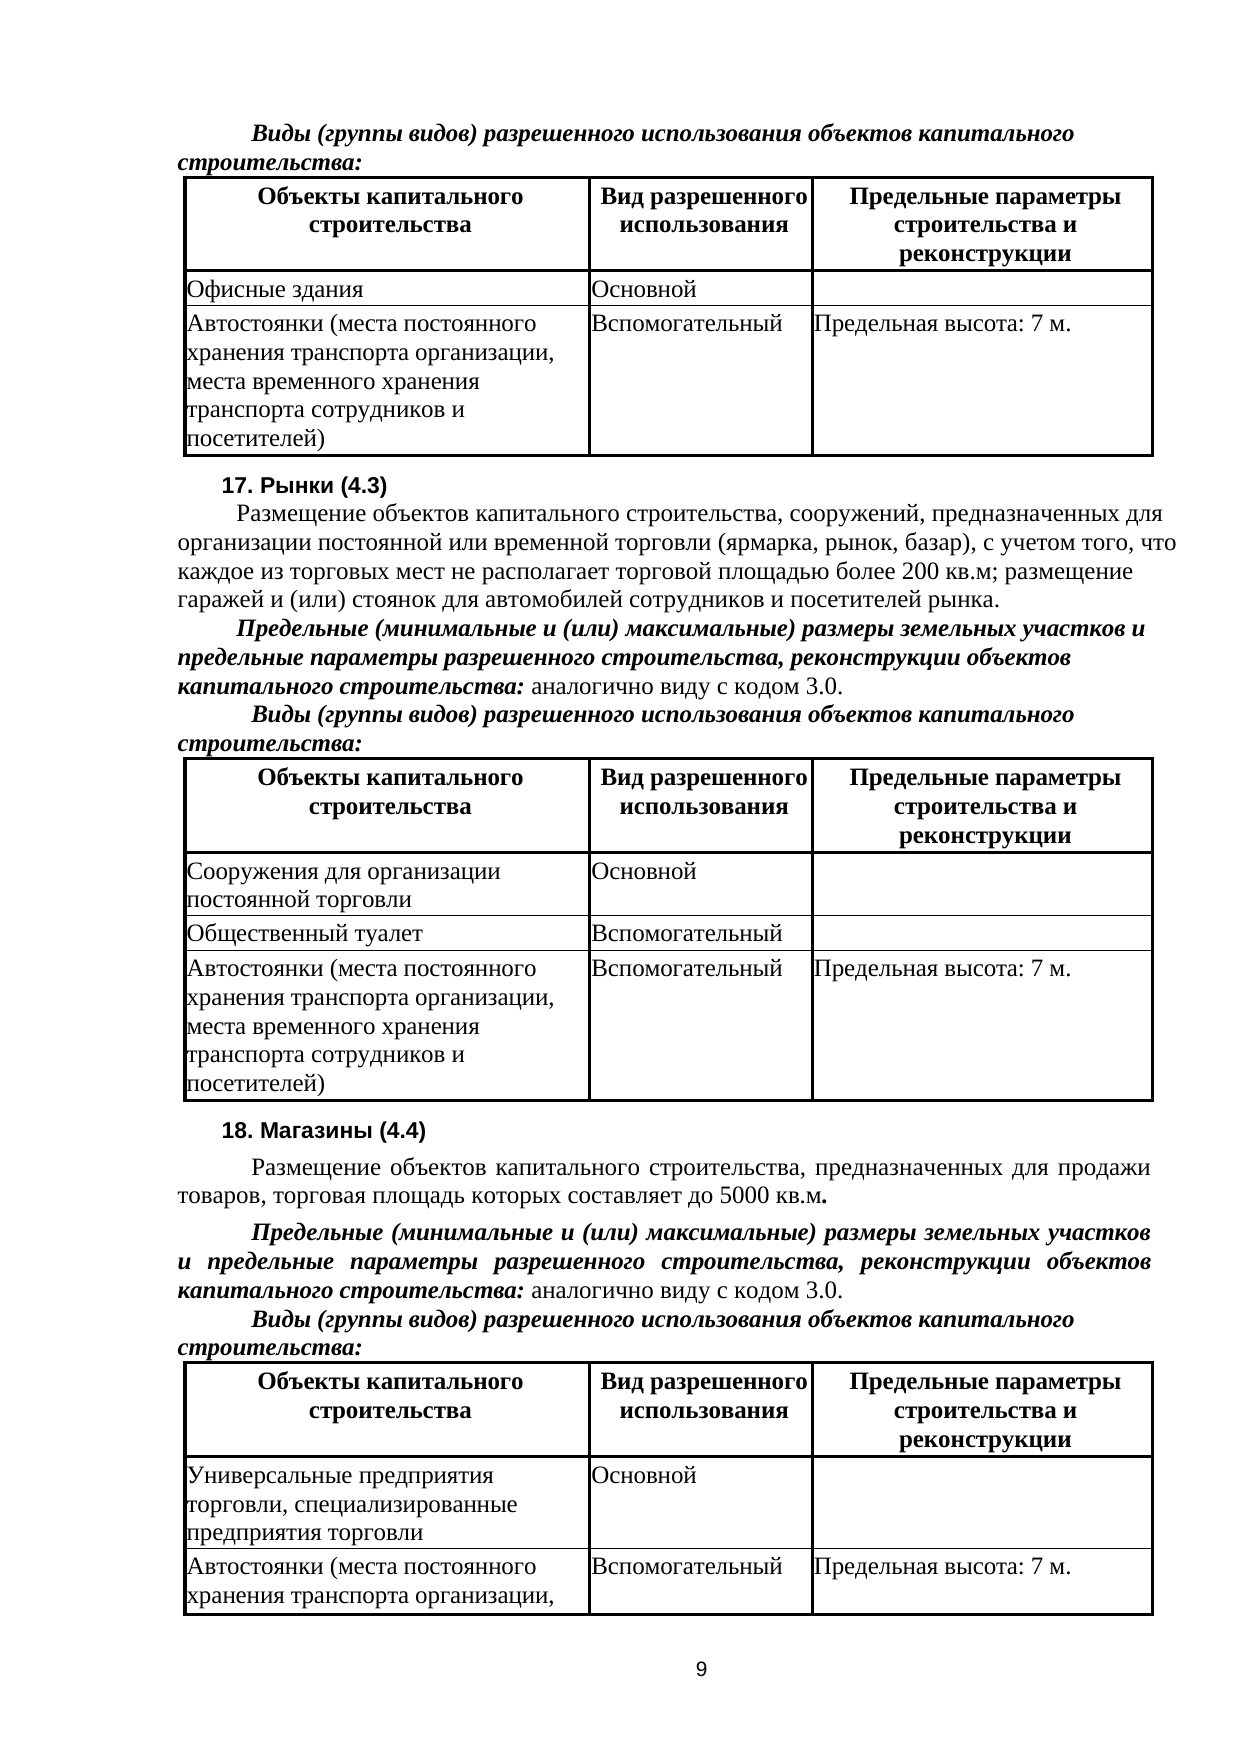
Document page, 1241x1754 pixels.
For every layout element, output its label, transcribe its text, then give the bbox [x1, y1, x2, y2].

table_cell Сооружения для организации постоянной торговли [187, 854, 588, 915]
table_cell Основной [591, 854, 811, 915]
table_cell Вспомогательный [591, 1549, 811, 1613]
text Виды (группы видов) разрешенного использования объектов капитального строительства: [177, 118, 1152, 176]
table_cell Универсальные предприятия торговли, специализированные предприятия торговли [187, 1458, 588, 1548]
table_cell Основной [591, 1458, 811, 1548]
text Размещение объектов капитального строительства, сооружений, предназначенных для организации постоянной или временной торговли (ярмарка, рынок, базар), с учетом того, что каждое из торговых мест не располагает торговой площадью более 200 кв.м; размещение гаражей и (или) стоянок для автомобилей сотрудников и посетителей рынка. [177, 498, 1181, 613]
table_header Предельные параметры строительства и реконструкции [814, 179, 1151, 269]
table_header Объекты капитального строительства [187, 760, 588, 851]
table_cell Офисные здания [187, 272, 588, 305]
table_cell Вспомогательный [591, 916, 811, 950]
table_cell Автостоянки (места постоянного хранения транспорта организации, места временного хранения транспорта сотрудников и посетителей) [187, 306, 588, 454]
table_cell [187, 1549, 588, 1613]
table_cell Предельная высота: . [814, 951, 1151, 1099]
table_header Объекты капитального строительства [187, 179, 588, 269]
text Виды (группы видов) разрешенного использования объектов капитального строительства: [177, 1304, 1152, 1361]
table_cell [814, 272, 1151, 305]
table_header Вид разрешенного использования [591, 1364, 811, 1455]
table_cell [814, 1549, 1151, 1613]
table_cell Общественный туалет [187, 916, 588, 950]
text Магазины (4.4) [221, 1117, 1152, 1143]
table_header Предельные параметры строительства и реконструкции [814, 760, 1151, 851]
table_header Предельные параметры строительства и реконструкции [814, 1364, 1151, 1455]
table_cell [814, 1458, 1151, 1548]
table_header Вид разрешенного использования [591, 179, 811, 269]
table_cell Основной [591, 272, 811, 305]
text Рынки (4.3) [221, 472, 1152, 498]
table_header Объекты капитального строительства [187, 1364, 588, 1455]
table_cell Предельная высота: . [814, 306, 1151, 454]
table_cell [814, 916, 1151, 950]
table_cell Вспомогательный [591, 951, 811, 1099]
table_header Вид разрешенного использования [591, 760, 811, 851]
table_cell [814, 854, 1151, 915]
table_cell Вспомогательный [591, 306, 811, 454]
text Размещение объектов капитального строительства, предназначенных для продажи товаров, торговая площадь которых составляет до 5000 кв.м. [177, 1152, 1152, 1209]
text Виды (группы видов) разрешенного использования объектов капитального строительства: [177, 699, 1152, 757]
table_cell Автостоянки (места постоянного хранения транспорта организации, места временного хранения транспорта сотрудников и посетителей) [187, 951, 588, 1099]
